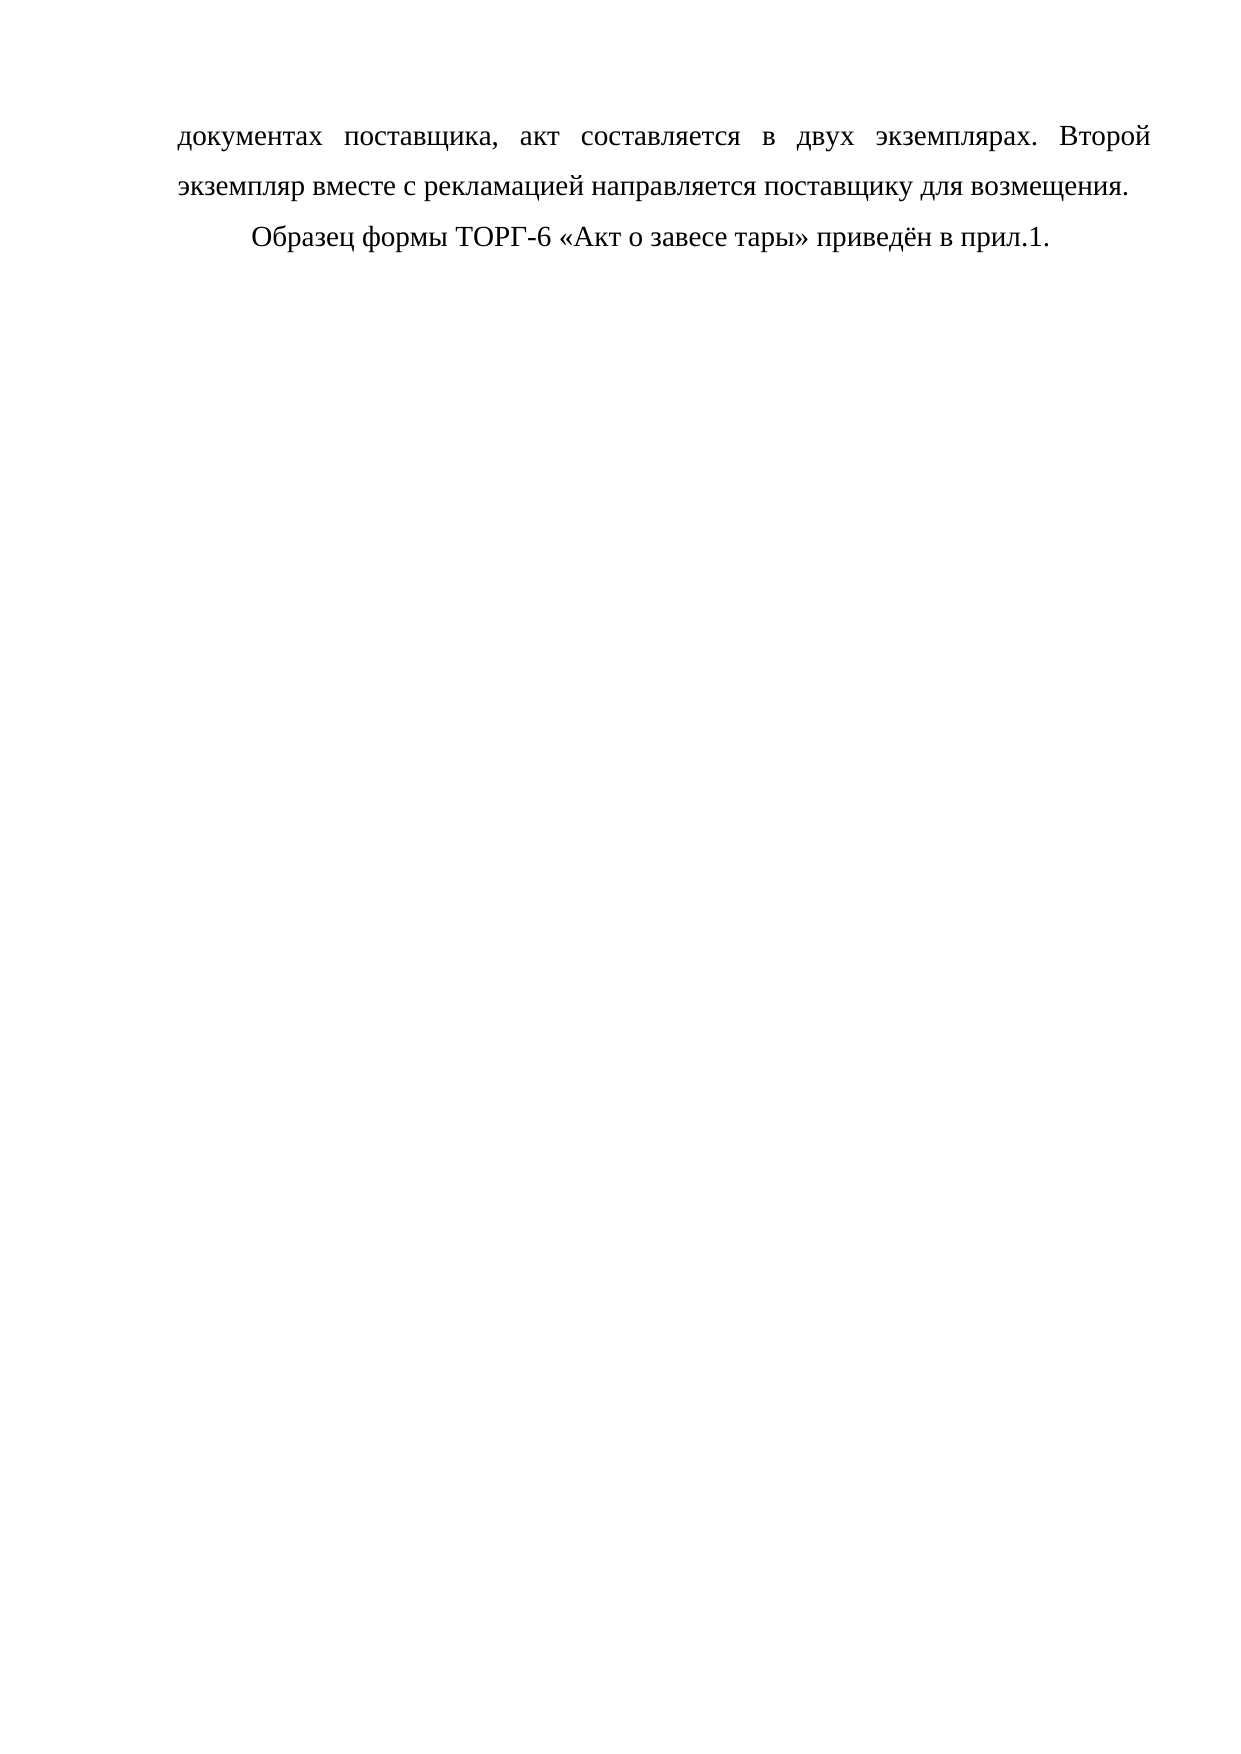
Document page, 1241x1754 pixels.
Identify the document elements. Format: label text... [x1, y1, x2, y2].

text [177, 118, 1152, 202]
text Образец формы ТОРГ-6 «Акт о завесе тары» приведён в прил.1. [177, 219, 1152, 252]
